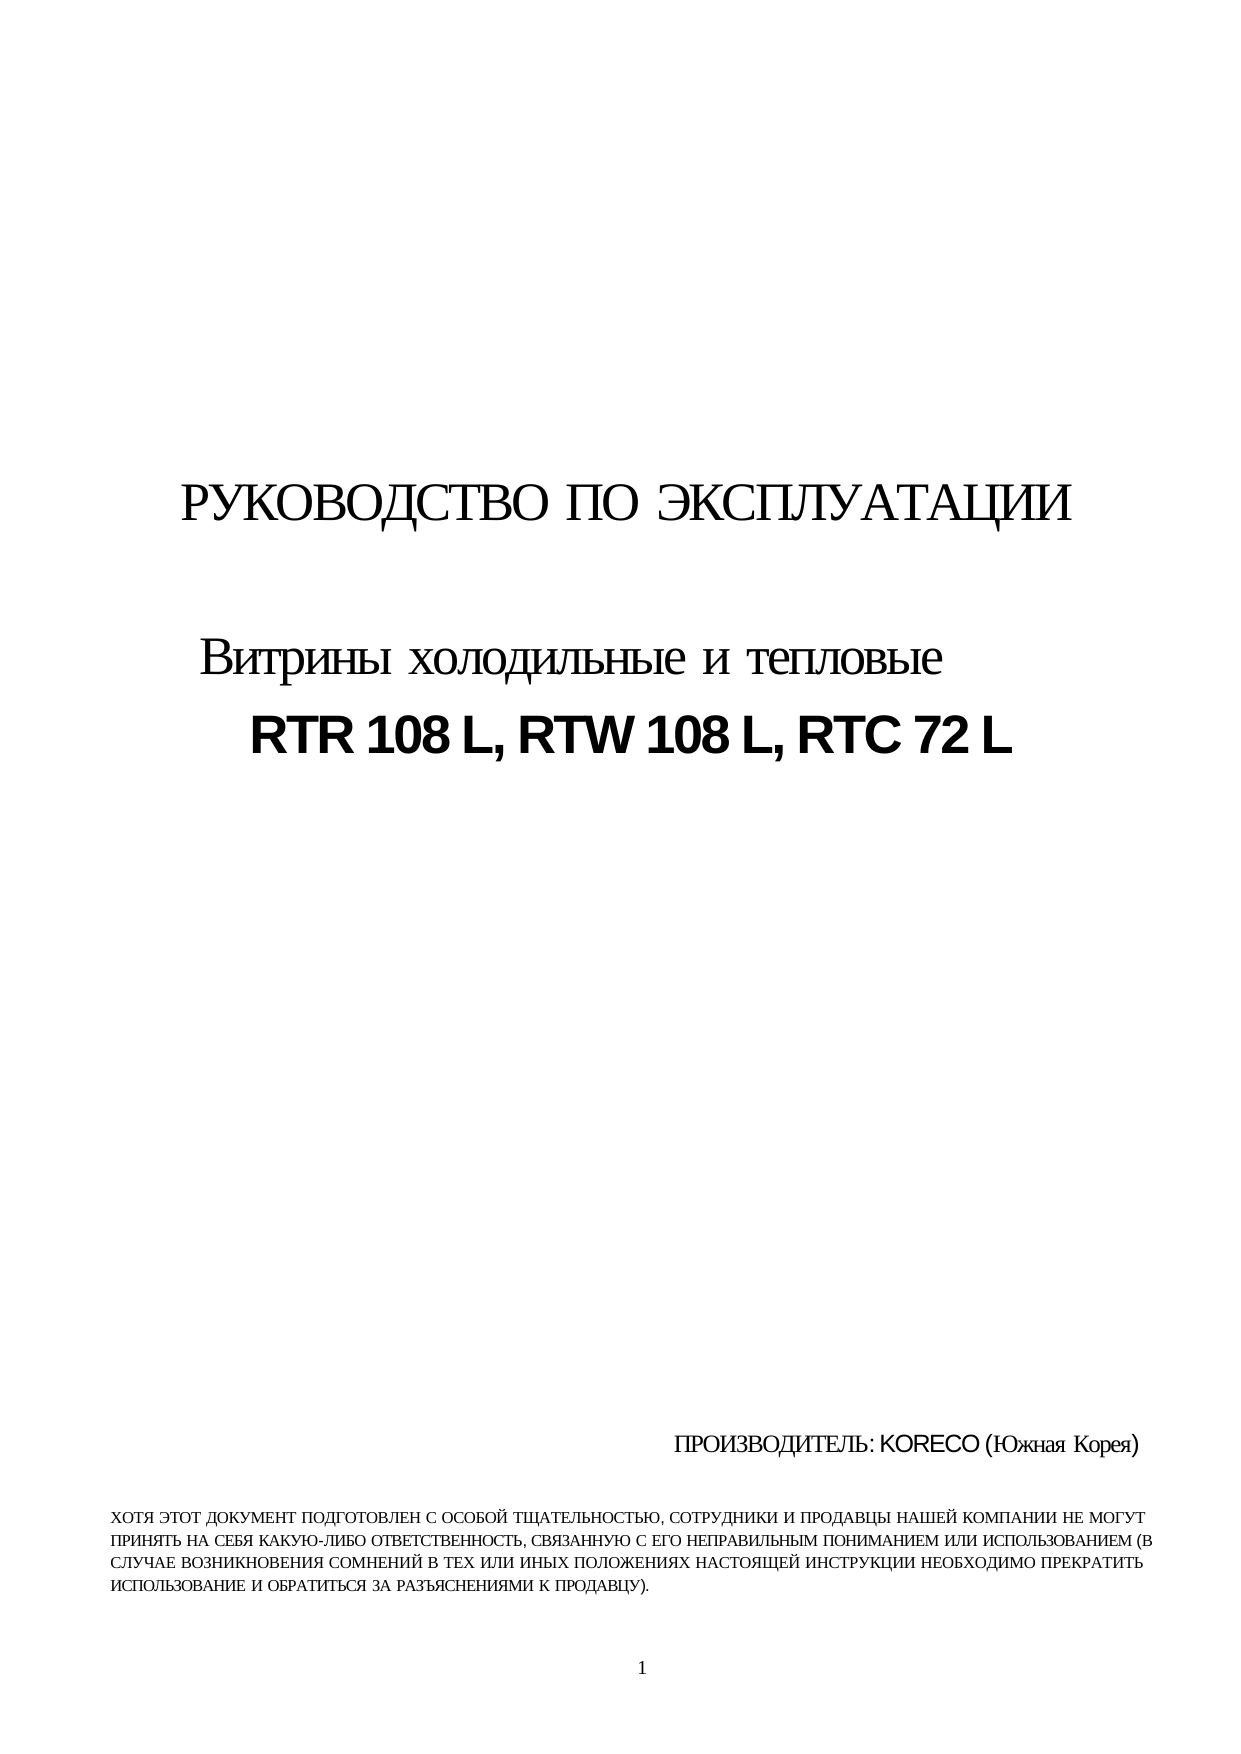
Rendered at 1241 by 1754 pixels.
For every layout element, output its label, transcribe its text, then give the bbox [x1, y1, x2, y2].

text РУКОВОДСТВО ПО ЭКСПЛУАТАЦИИ [180, 456, 1111, 536]
text Витрины холодильные и тепловые [180, 611, 1102, 690]
text ПРОИЗВОДИТЕЛЬ: KORECO (Южная Корея) [110, 1429, 1182, 1459]
text RTR 108 L, RTW 108 L, RTC 72 L [180, 690, 1057, 770]
text ХОТЯ ЭТОТ ДОКУМЕНТ ПОДГОТОВЛЕН С ОСОБОЙ ТЩАТЕЛЬНОСТЬЮ, СОТРУДНИКИ И ПРОДАВЦЫ НАШЕЙ КОМПАНИИ НЕ МОГУТ ПРИНЯТЬ НА СЕБЯ КАКУЮ-ЛИБО ОТВЕТСТВЕННОСТЬ, СВЯЗАННУЮ С ЕГО НЕПРАВИЛЬНЫМ ПОНИМАНИЕМ ИЛИ ИСПОЛЬЗОВАНИЕМ (В СЛУЧАЕ ВОЗНИКНОВЕНИЯ СОМНЕНИЙ В ТЕХ ИЛИ ИНЫХ ПОЛОЖЕНИЯХ НАСТОЯЩЕЙ ИНСТРУКЦИИ НЕОБХОДИМО ПРЕКРАТИТЬ ИСПОЛЬЗОВАНИЕ И ОБРАТИТЬСЯ ЗА РАЗЪЯСНЕНИЯМИ К ПРОДАВЦУ). [110, 1505, 1181, 1596]
text 1 [110, 1658, 701, 1679]
